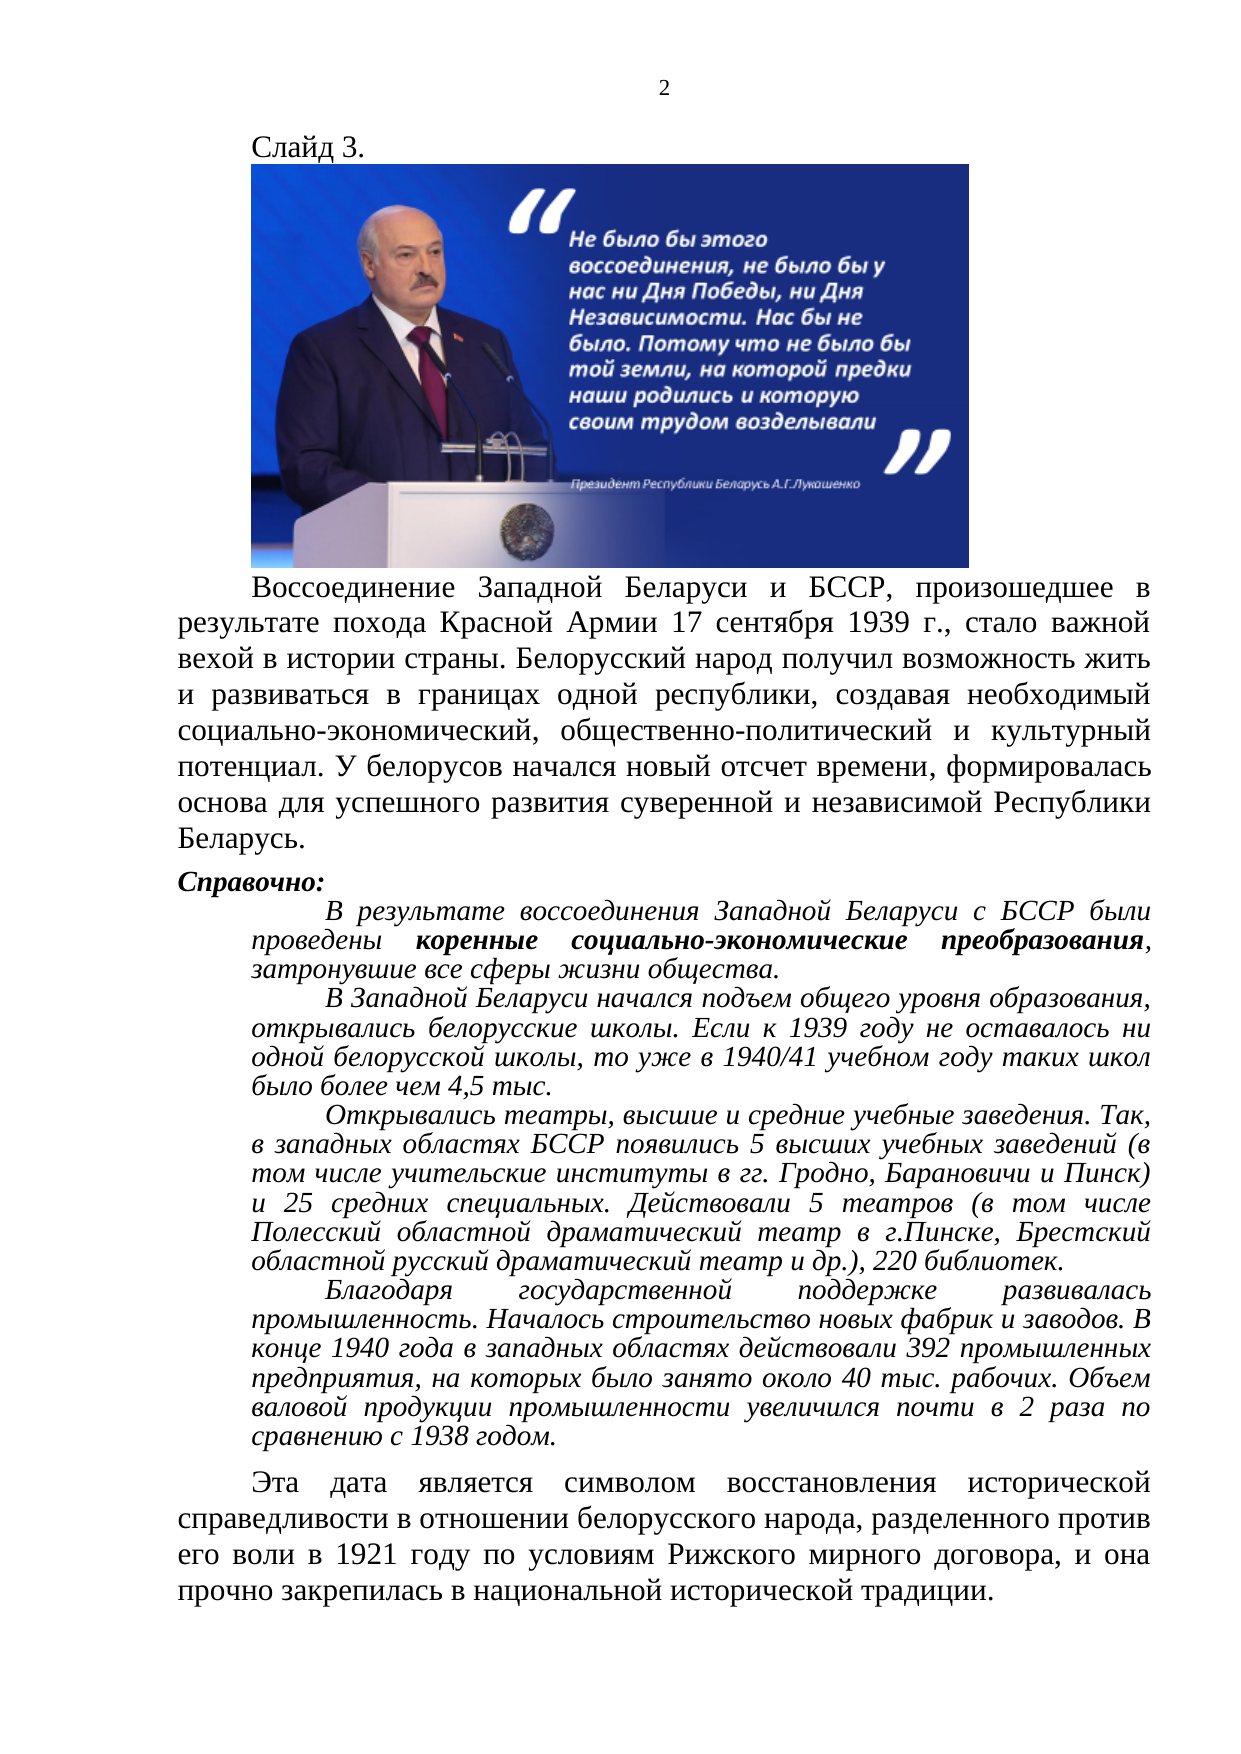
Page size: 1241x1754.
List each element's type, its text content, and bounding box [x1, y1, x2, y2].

text Слайд 3. [177, 128, 1152, 164]
text В Западной Беларуси начался подъем общего уровня образования, открывались белорусские школы. Если к 1939 году не оставалось ни одной белорусской школы, то уже в 1940/41 учебном году таких школ было более чем 4,5 тыс. [251, 984, 1152, 1101]
text Эта дата является символом восстановления исторической справедливости в отношении белорусского народа, разделенного против его воли в 1921 году по условиям Рижского мирного договора, и она прочно закрепилась в национальной исторической традиции. [177, 1464, 1152, 1607]
text Справочно: [177, 868, 1152, 897]
text Открывались театры, высшие и средние учебные заведения. Так, в западных областях БССР появились 5 высших учебных заведений (в том числе учительские институты в гг. Гродно, Барановичи и Пинск) и 25 средних специальных. Действовали 5 театров (в том числе Полесский областной драматический театр в г.Пинске, Брестский областной русский драматический театр и др.), 220 библиотек. [251, 1101, 1152, 1276]
text В результате воссоединения Западной Беларуси с БССР были проведены коренные социально-экономические преобразования, затронувшие все сферы жизни общества. [251, 897, 1152, 984]
text Воссоединение Западной Беларуси и БССР, произошедшее в результате похода Красной Армии 17 сентября 1939 г., стало важной вехой в истории страны. Белорусский народ получил возможность жить и развиваться в границах одной республики, создавая необходимый социально-экономический, общественно-политический и культурный потенциал. У белорусов начался новый отсчет времени, формировалась основа для успешного развития суверенной и независимой Республики Беларусь. [177, 568, 1152, 855]
text Благодаря государственной поддержке развивалась промышленность. Началось строительство новых фабрик и заводов. В конце 1940 года в западных областях действовали 392 промышленных предприятия, на которых было занято около 40 тыс. рабочих. Объем валовой продукции промышленности увеличился почти в 2 раза по сравнению с 1938 годом. [251, 1276, 1152, 1451]
picture [251, 164, 969, 568]
